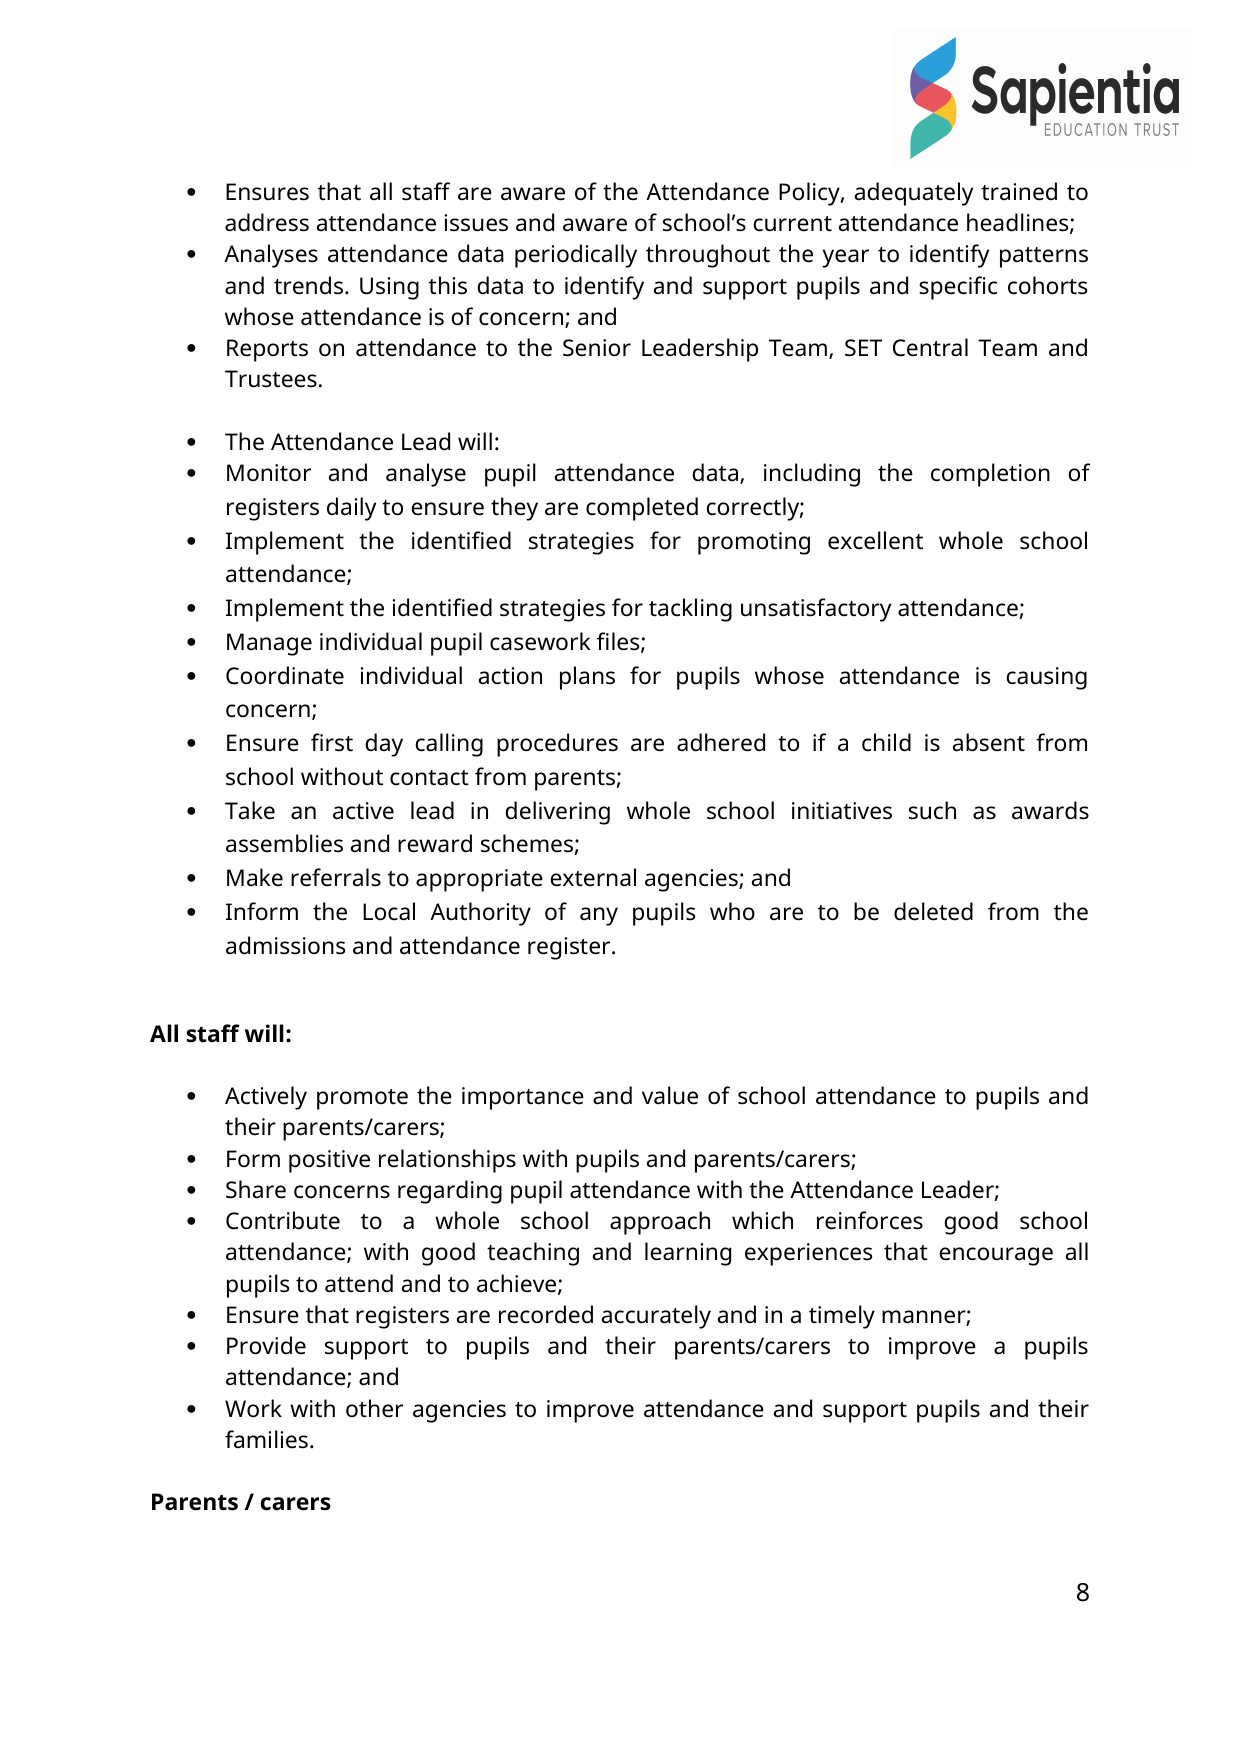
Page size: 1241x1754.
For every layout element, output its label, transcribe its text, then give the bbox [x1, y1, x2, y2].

list Monitor and analyse pupil attendance data, including the completion of registers daily to ensure they are completed correctly; [187, 457, 1090, 522]
text All staff will: [150, 1018, 1090, 1049]
text Parents / carers [150, 1486, 1090, 1518]
list Form positive relationships with pupils and parents/carers; [187, 1143, 1090, 1174]
list Inform the Local Authority of any pupils who are to be deleted from the admissions and attendance register. [187, 896, 1090, 961]
list Reports on attendance to the Senior Leadership Team, SET Central Team and Trustees. [187, 332, 1090, 395]
list Coordinate individual action plans for pupils whose attendance is causing concern; [187, 660, 1090, 725]
list Work with other agencies to improve attendance and support pupils and their families. [187, 1393, 1090, 1455]
list Share concerns regarding pupil attendance with the Attendance Leader; [187, 1174, 1090, 1205]
list Manage individual pupil casework files; [187, 626, 1090, 657]
list Take an active lead in delivering whole school initiatives such as awards assemblies and reward schemes; [187, 795, 1090, 860]
list Implement the identified strategies for promoting excellent whole school attendance; [187, 525, 1090, 590]
picture [893, 29, 1194, 169]
list Actively promote the importance and value of school attendance to pupils and their parents/carers; [187, 1080, 1090, 1143]
list Ensure first day calling procedures are adhered to if a child is absent from school without contact from parents; [187, 727, 1090, 792]
list Make referrals to appropriate external agencies; and [187, 862, 1090, 893]
list Ensure that registers are recorded accurately and in a timely manner; [187, 1299, 1090, 1330]
list Provide support to pupils and their parents/carers to improve a pupils attendance; and [187, 1330, 1090, 1393]
list Analyses attendance data periodically throughout the year to identify patterns and trends. Using this data to identify and support pupils and specific cohorts whose attendance is of concern; and [187, 238, 1090, 332]
list Contribute to a whole school approach which reinforces good school attendance; with good teaching and learning experiences that encourage all pupils to attend and to achieve; [187, 1205, 1090, 1299]
list Ensures that all staff are aware of the Attendance Policy, adequately trained to address attendance issues and aware of school’s current attendance headlines; [187, 176, 1090, 238]
list Implement the identified strategies for tackling unsatisfactory attendance; [187, 592, 1090, 623]
list The Attendance Lead will: [187, 426, 1090, 457]
